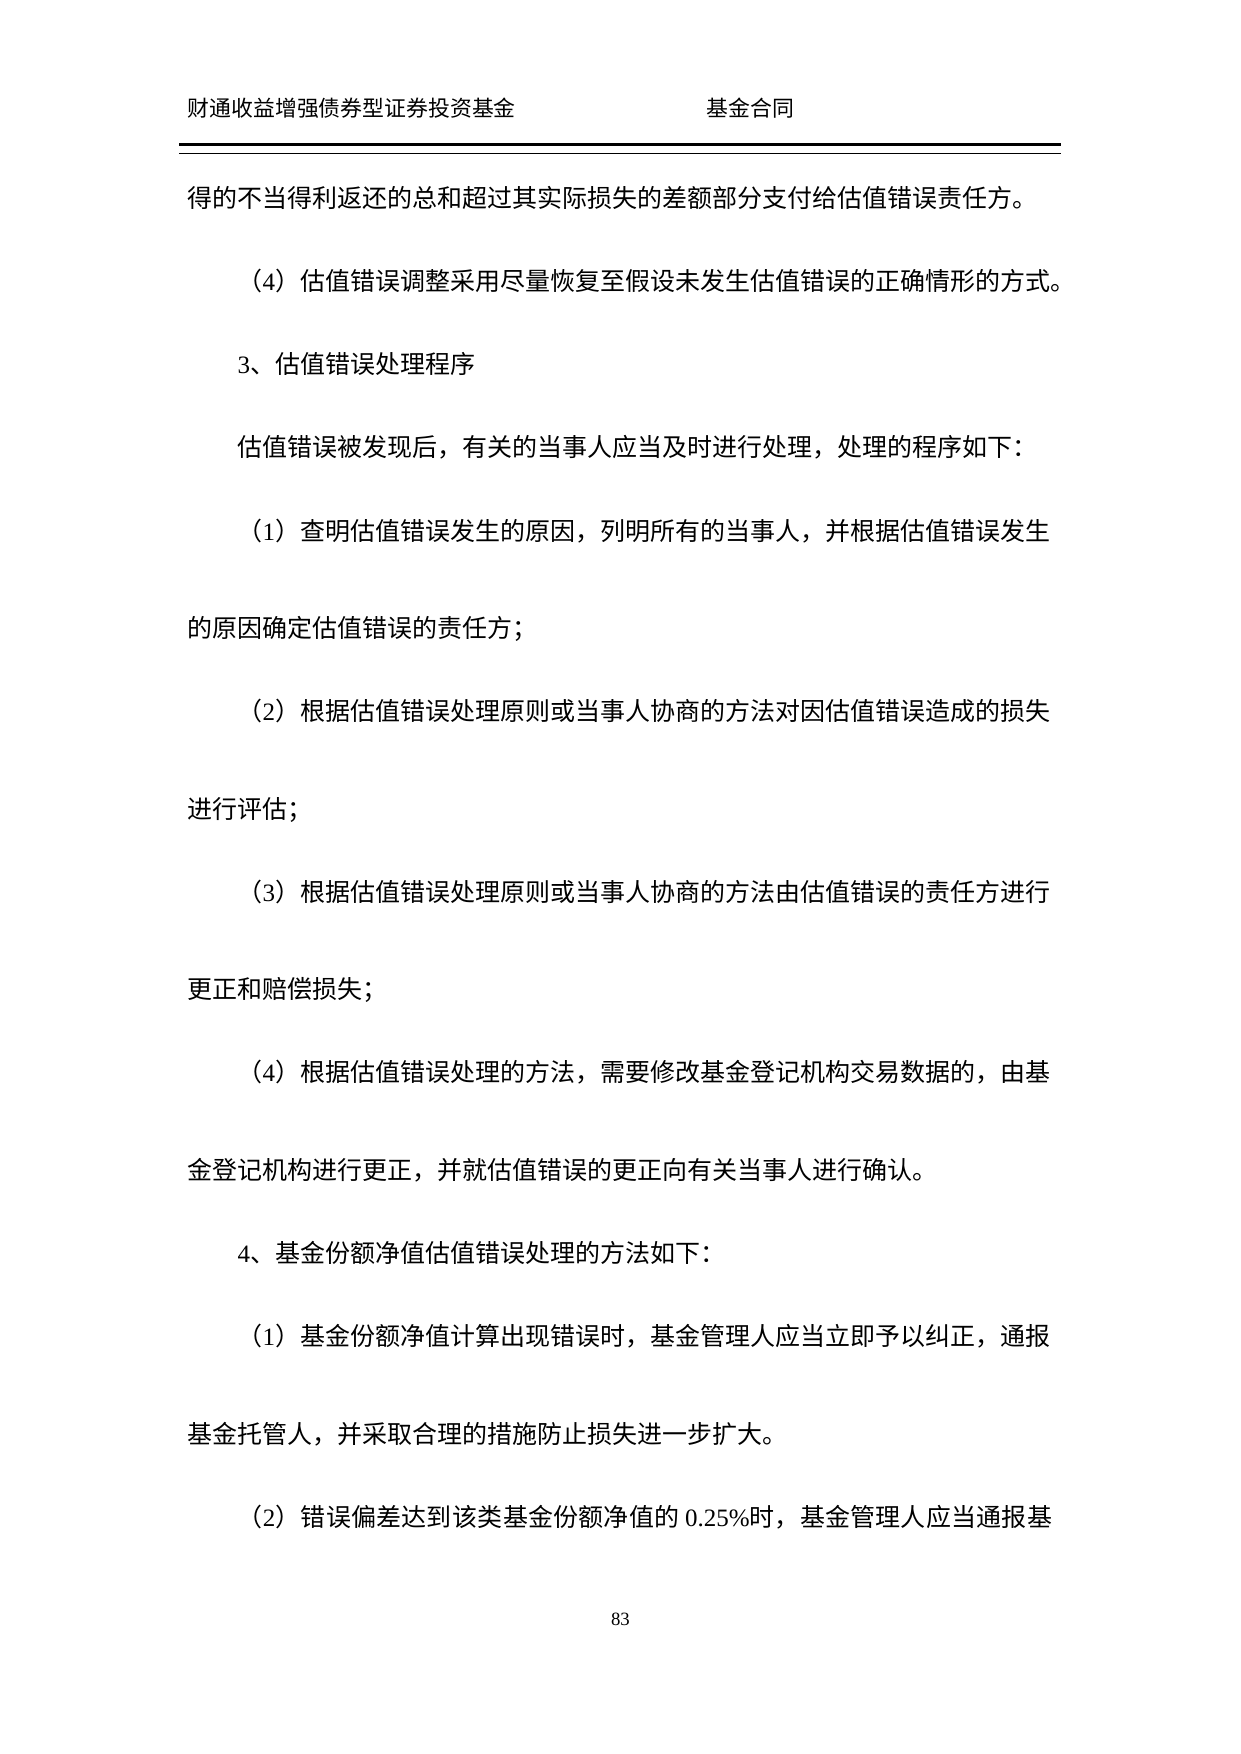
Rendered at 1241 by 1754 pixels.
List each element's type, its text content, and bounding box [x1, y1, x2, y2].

text （1）基金份额净值计算出现错误时，基金管理人应当立即予以纠正，通报基金托管人，并采取合理的措施防止损失进一步扩大。 [187, 1302, 1053, 1465]
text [187, 1483, 1053, 1548]
text 3、估值错误处理程序 [187, 330, 1053, 395]
text （4）根据估值错误处理的方法，需要修改基金登记机构交易数据的，由基金登记机构进行更正，并就估值错误的更正向有关当事人进行确认。 [187, 1038, 1053, 1201]
text （2）根据估值错误处理原则或当事人协商的方法对因估值错误造成的损失进行评估； [187, 677, 1053, 840]
text 估值错误被发现后，有关的当事人应当及时进行处理，处理的程序如下： [187, 413, 1053, 478]
text （3）根据估值错误处理原则或当事人协商的方法由估值错误的责任方进行更正和赔偿损失； [187, 858, 1053, 1020]
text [187, 164, 1053, 229]
text 4、基金份额净值估值错误处理的方法如下： [187, 1219, 1053, 1284]
text （1）查明估值错误发生的原因，列明所有的当事人，并根据估值错误发生的原因确定估值错误的责任方； [187, 497, 1053, 659]
text （4）估值错误调整采用尽量恢复至假设未发生估值错误的正确情形的方式。 [187, 247, 1053, 312]
